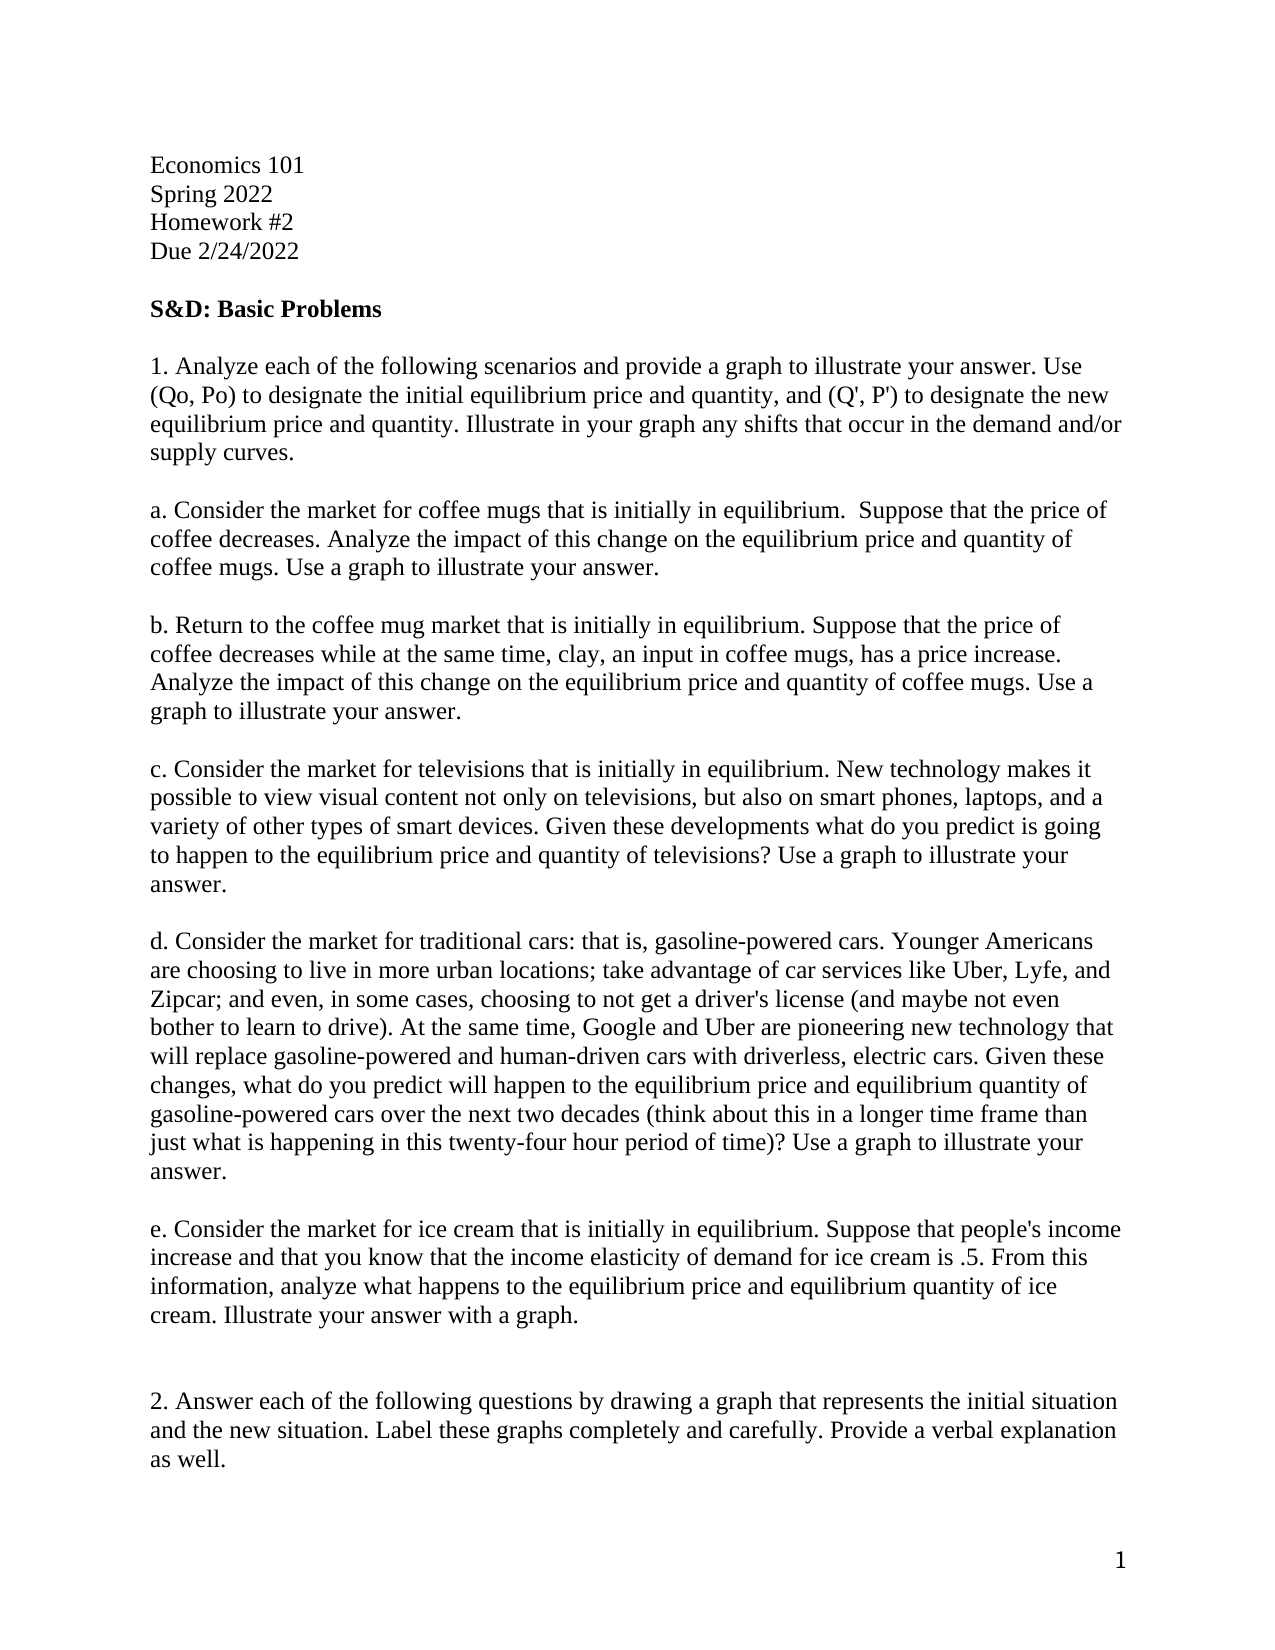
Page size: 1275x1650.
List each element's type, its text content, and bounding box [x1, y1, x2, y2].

text 2. Answer each of the following questions by drawing a graph that represents the initial situation and the new situation. Label these graphs completely and carefully. Provide a verbal explanation as well. [150, 1386, 1125, 1472]
text Due 2/24/2022 [150, 236, 1125, 265]
text b. Return to the coffee mug market that is initially in equilibrium. Suppose that the price of coffee decreases while at the same time, clay, an input in coffee mugs, has a price increase. Analyze the impact of this change on the equilibrium price and quantity of coffee mugs. Use a graph to illustrate your answer. [150, 610, 1125, 725]
text c. Consider the market for televisions that is initially in equilibrium. New technology makes it possible to view visual content not only on televisions, but also on smart phones, laptops, and a variety of other types of smart devices. Given these developments what do you predict is going to happen to the equilibrium price and quantity of televisions? Use a graph to illustrate your answer. [150, 754, 1125, 897]
text Homework #2 [150, 207, 1125, 236]
text a. Consider the market for coffee mugs that is initially in equilibrium. Suppose that the price of coffee decreases. Analyze the impact of this change on the equilibrium price and quantity of coffee mugs. Use a graph to illustrate your answer. [150, 495, 1125, 581]
text 1. Analyze each of the following scenarios and provide a graph to illustrate your answer. Use (Qo, Po) to designate the initial equilibrium price and quantity, and (Q', P') to designate the new equilibrium price and quantity. Illustrate in your graph any shifts that occur in the demand and/or supply curves. [150, 351, 1125, 466]
text S&D: Basic Problems [150, 294, 1125, 322]
text Spring 2022 [150, 179, 1125, 207]
text e. Consider the market for ice cream that is initially in equilibrium. Suppose that people's income increase and that you know that the income elasticity of demand for ice cream is .5. From this information, analyze what happens to the equilibrium price and equilibrium quantity of ice cream. Illustrate your answer with a graph. [150, 1214, 1125, 1329]
text d. Consider the market for traditional cars: that is, gasoline-powered cars. Younger Americans are choosing to live in more urban locations; take advantage of car services like Uber, Lyfe, and Zipcar; and even, in some cases, choosing to not get a driver's license (and maybe not even bother to learn to drive). At the same time, Google and Uber are pioneering new technology that will replace gasoline-powered and human-driven cars with driverless, electric cars. Given these changes, what do you predict will happen to the equilibrium price and equilibrium quantity of gasoline-powered cars over the next two decades (think about this in a longer time frame than just what is happening in this twenty-four hour period of time)? Use a graph to illustrate your answer. [150, 926, 1125, 1185]
text Economics 101 [150, 150, 1125, 179]
